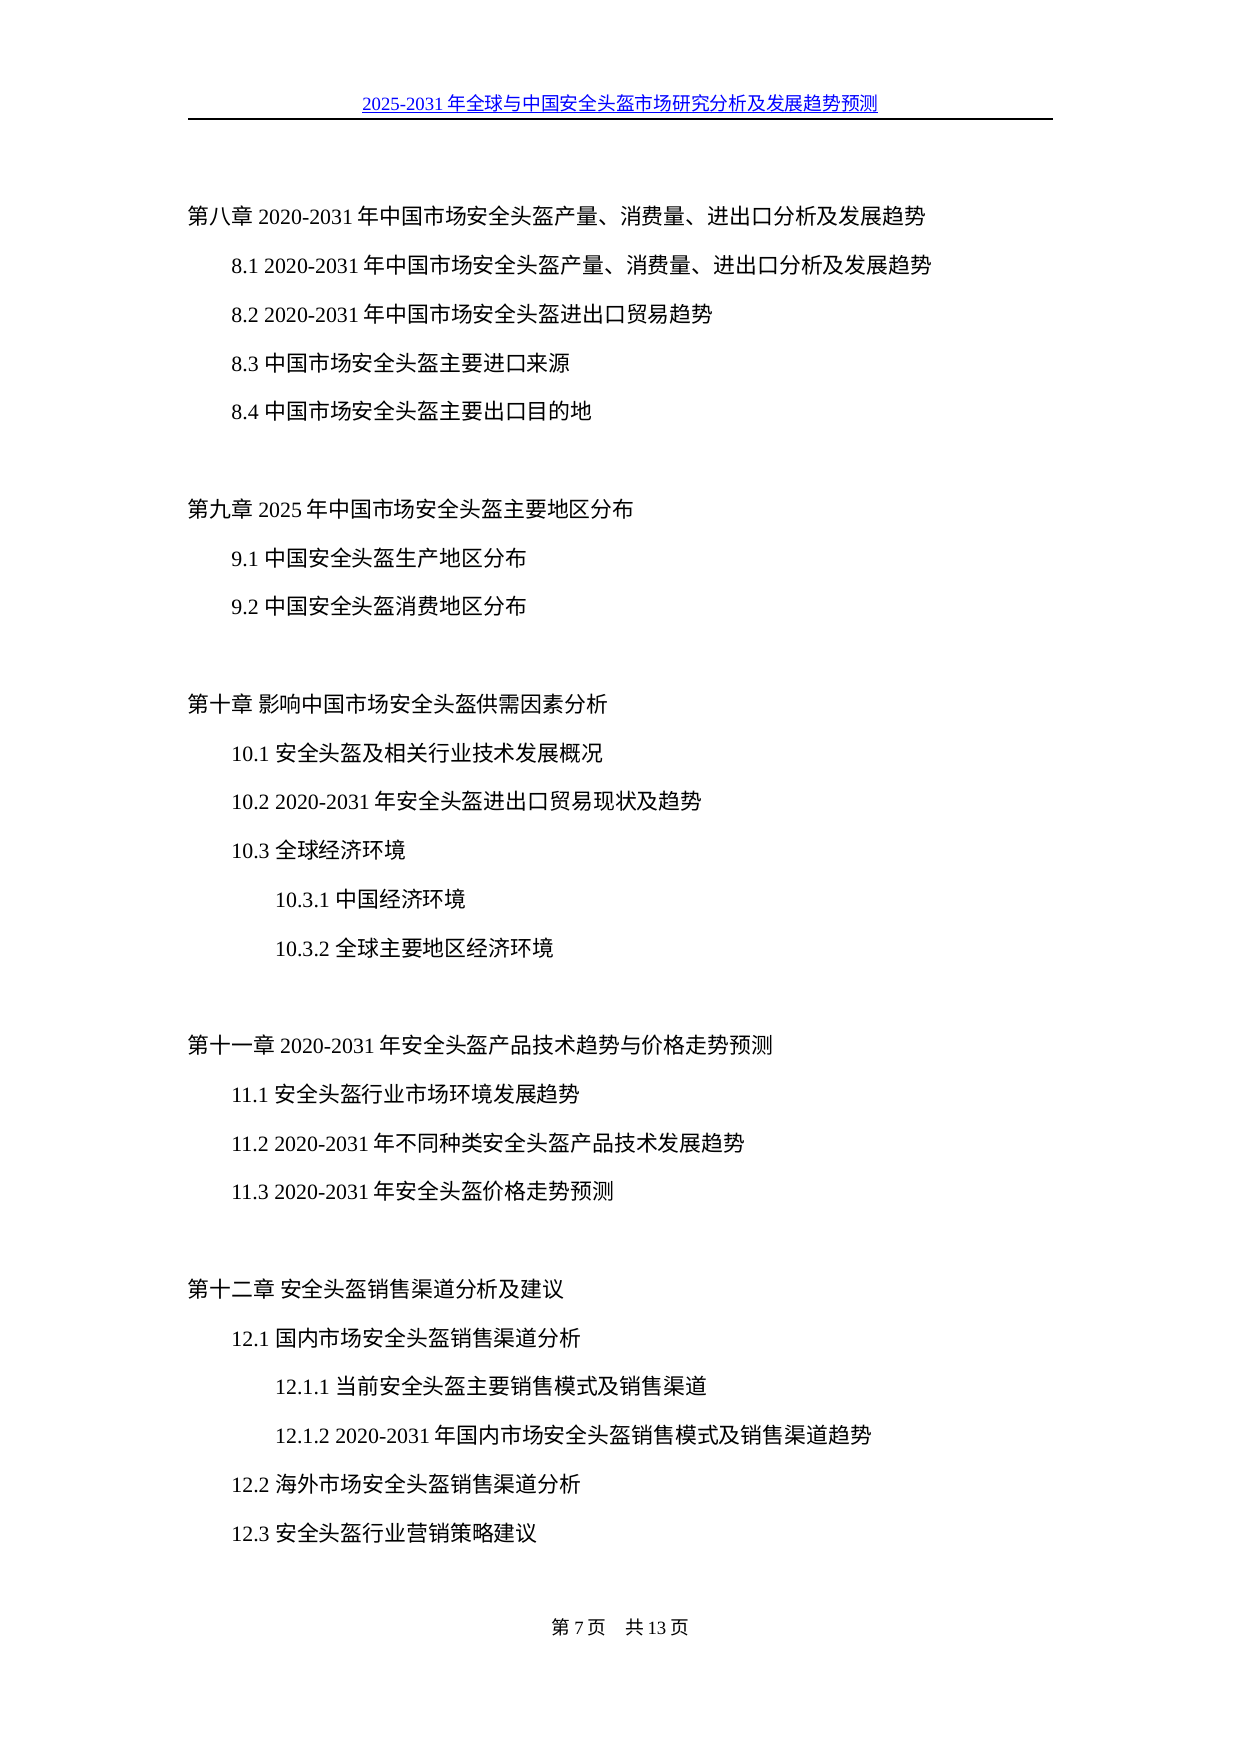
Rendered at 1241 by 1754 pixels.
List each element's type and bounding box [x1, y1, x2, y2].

text [187, 150, 1053, 1548]
